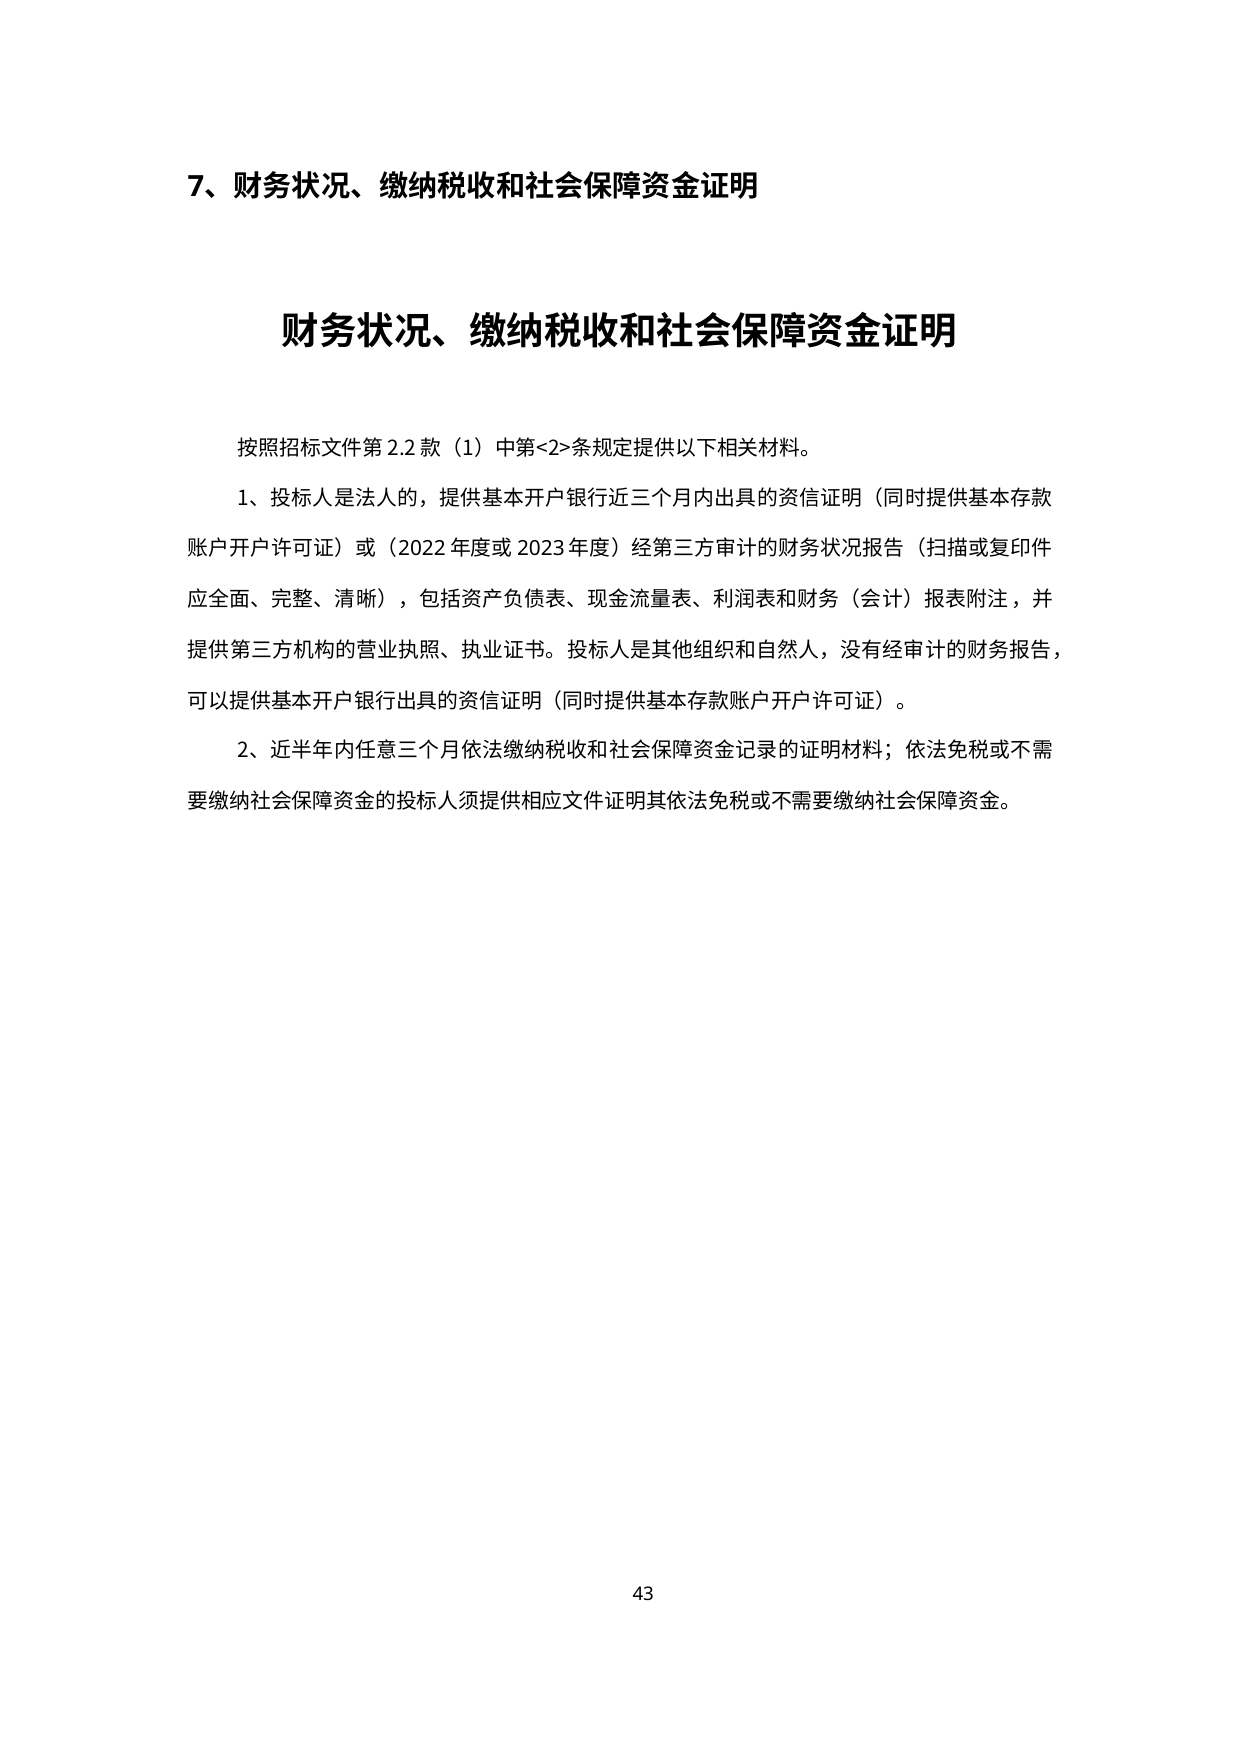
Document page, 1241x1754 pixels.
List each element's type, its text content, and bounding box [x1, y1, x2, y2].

text 按照招标文件第2.2款（1）中第<2>条规定提供以下相关材料。 [187, 430, 1053, 464]
text 7、财务状况、缴纳税收和社会保障资金证明 [187, 162, 1053, 205]
text 1、投标人是法人的，提供基本开户银行近三个月内出具的资信证明（同时提供基本存款账户开户许可证）或（2022年度或2023年度）经第三方审计的财务状况报告（扫描或复印件应全面、完整、清晰），包括资产负债表、现金流量表、利润表和财务（会计）报表附注，并提供第三方机构的营业执照、执业证书。投标人是其他组织和自然人，没有经审计的财务报告，可以提供基本开户银行出具的资信证明（同时提供基本存款账户开户许可证）。 [187, 479, 1053, 717]
text 2、近半年内任意三个月依法缴纳税收和社会保障资金记录的证明材料；依法免税或不需要缴纳社会保障资金的投标人须提供相应文件证明其依法免税或不需要缴纳社会保障资金。 [187, 732, 1053, 817]
text 财务状况、缴纳税收和社会保障资金证明 [187, 294, 1053, 362]
